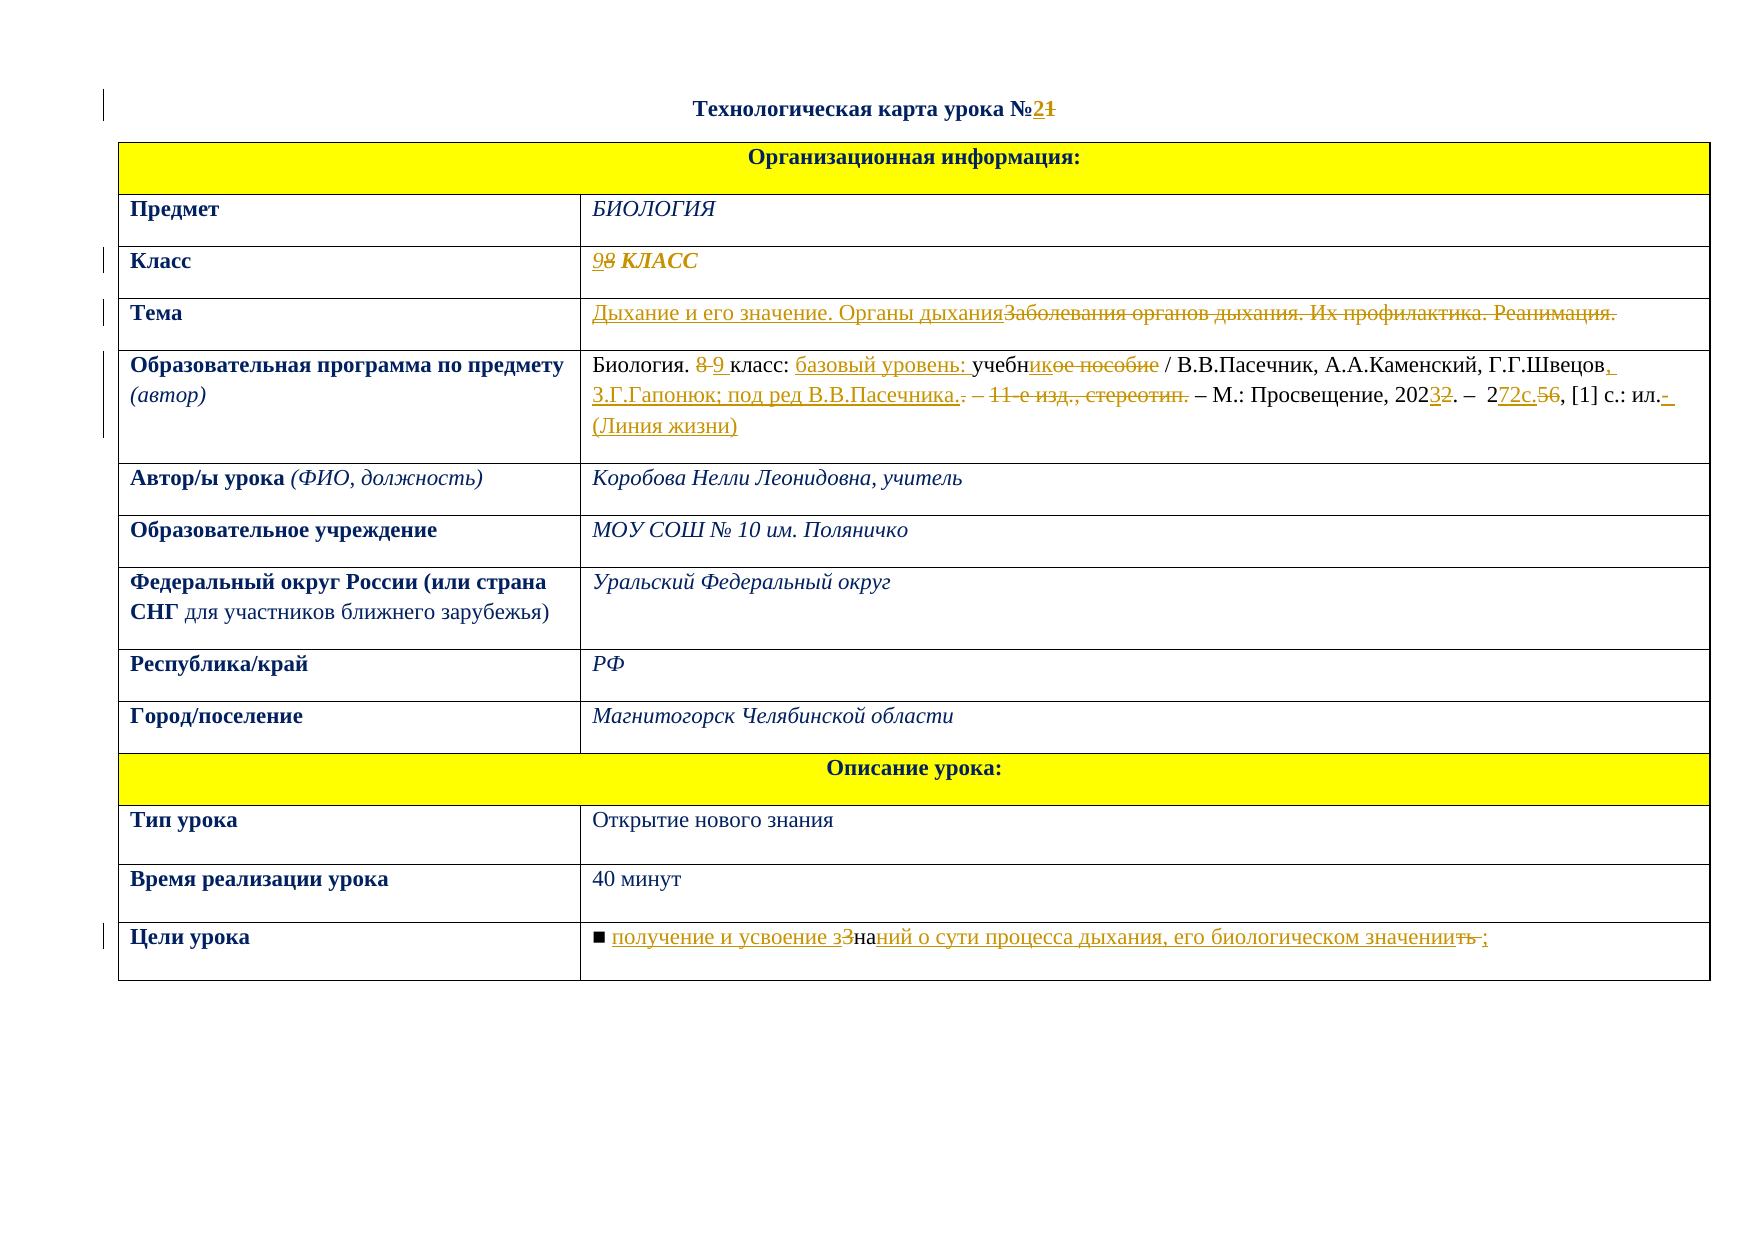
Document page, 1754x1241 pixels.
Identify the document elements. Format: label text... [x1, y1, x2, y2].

table_cell ■ на [581, 923, 1709, 980]
table_cell Биология. класс: учебн / В.В.Пасечник, А.А.Каменский, Г.Г.Швецов – М.: Просвещение, 202. – 2, [1] c.: ил. [581, 351, 1709, 463]
table_cell Республика/край [119, 650, 580, 701]
table_cell Образовательное учреждение [119, 516, 580, 567]
table_header Организационная информация: [119, 143, 1709, 194]
table_cell [581, 299, 1709, 350]
table_cell Цели урока [119, 923, 580, 980]
table_cell МОУ СОШ № 10 им. Поляничко [581, 516, 1709, 567]
table_cell Коробова Нелли Леонидовна, учитель [581, 464, 1709, 515]
table_cell 40 минут [581, 865, 1709, 922]
table_cell Город/поселение [119, 702, 580, 753]
table_cell Время реализации урока [119, 865, 580, 922]
table_cell Описание урока: [119, 754, 1709, 805]
table_cell Уральский Федеральный округ [581, 568, 1709, 649]
table_cell Класс [119, 247, 580, 298]
table_cell Тип урока [119, 806, 580, 863]
table_cell Автор/ы урока (ФИО, должность) [119, 464, 580, 515]
table_cell Магнитогорск Челябинской области [581, 702, 1709, 753]
table_cell Федеральный округ России (или страна СНГ для участников ближнего зарубежья) [119, 568, 580, 649]
table_cell РФ [581, 650, 1709, 701]
table_cell Предмет [119, 195, 580, 246]
text Технологическая карта урока № [118, 88, 1636, 121]
table_cell Тема [119, 299, 580, 350]
table_cell КЛАСС [581, 247, 1709, 298]
table_cell БИОЛОГИЯ [581, 195, 1709, 246]
table_cell Открытие нового знания [581, 806, 1709, 863]
table_cell Образовательная программа по предмету (автор) [119, 351, 580, 463]
